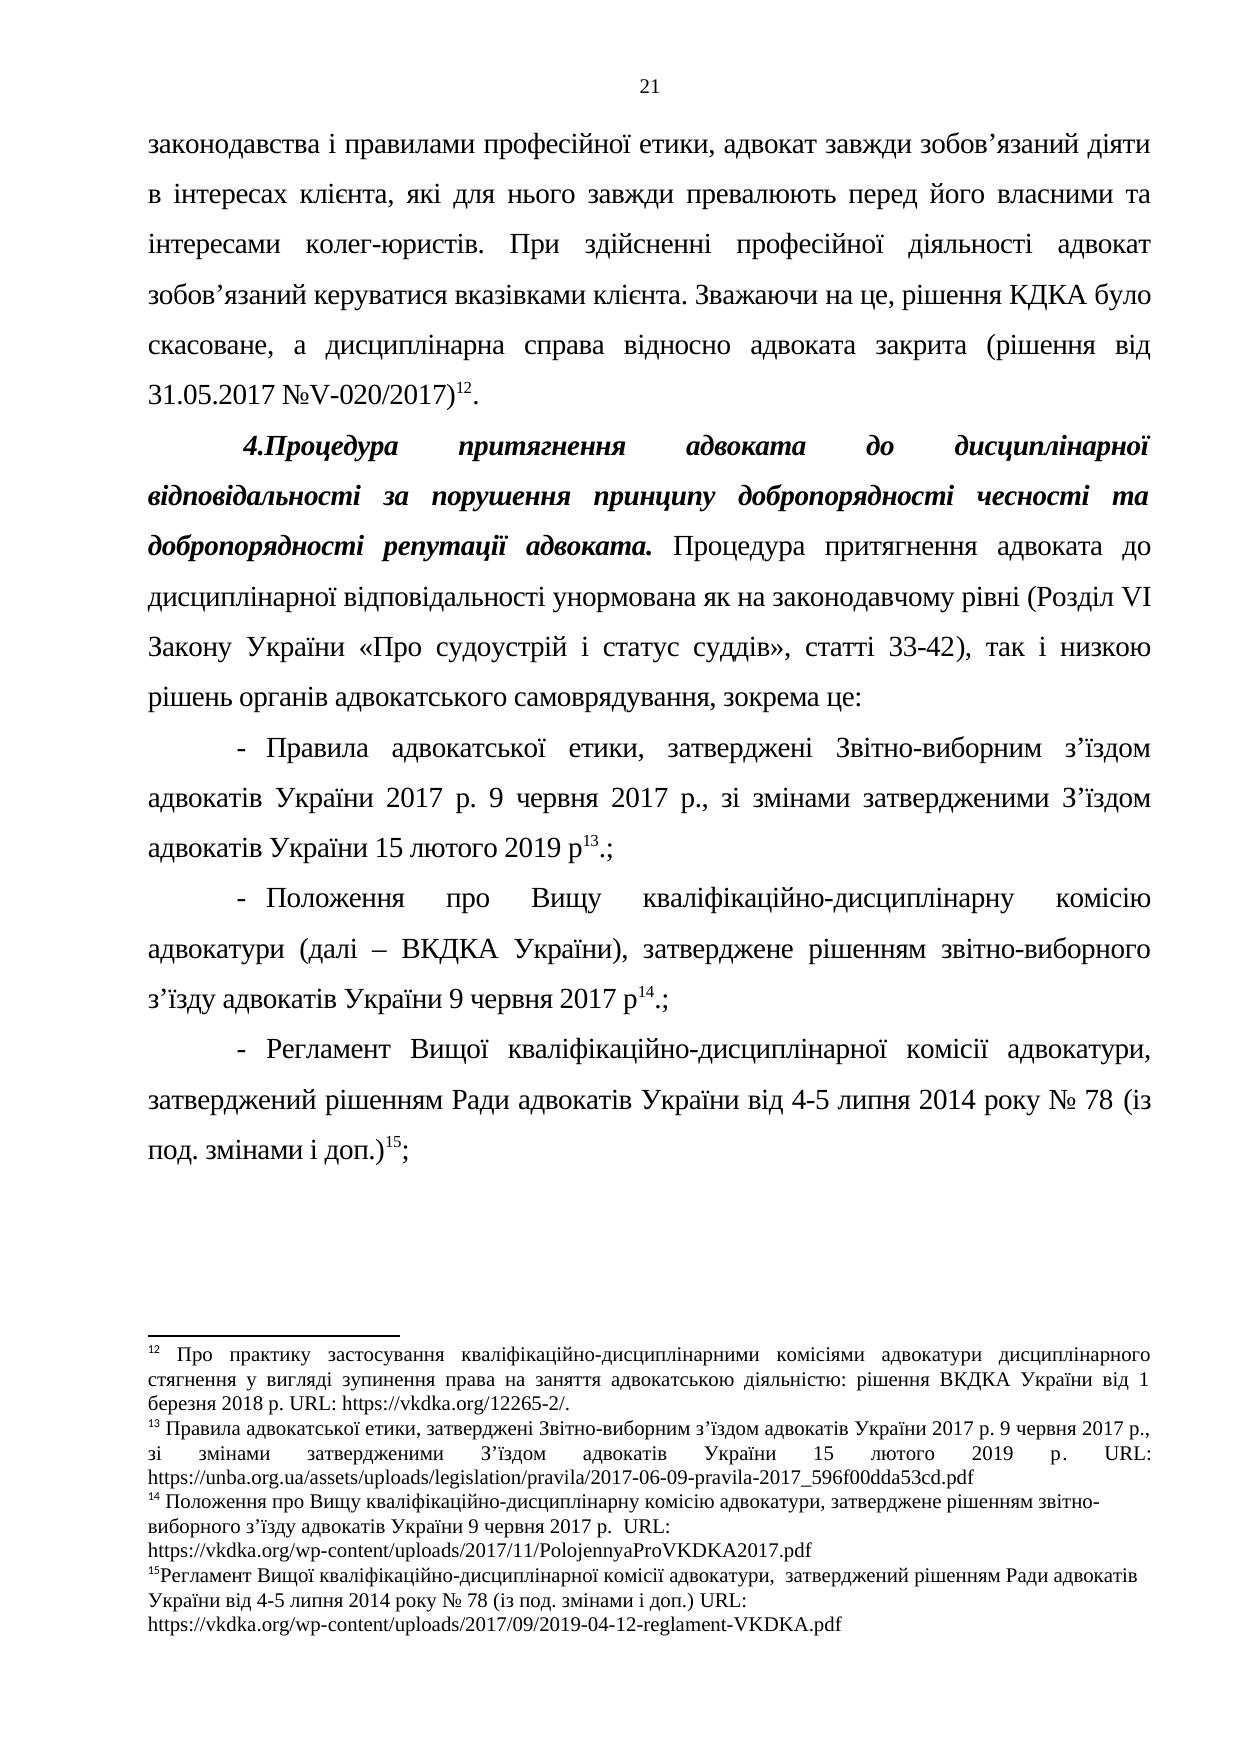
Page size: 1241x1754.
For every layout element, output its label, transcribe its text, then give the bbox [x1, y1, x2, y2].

list Правила адвокатської етики, затверджені Звітно-виборним з’їздом адвокатів України 2017 р. 9 червня 2017 р., зі змінами затвердженими З’їздом адвокатів України 15 лютого 2019 р.; [148, 730, 1152, 864]
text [148, 126, 1152, 411]
text 4.Процедура притягнення адвоката до дисциплінарної відповідальності за порушення принципу добропорядності чесності та добропорядності репутації адвоката. Процедура притягнення адвоката до дисциплінарної відповідальності унормована як на законодавчому рівні (Розділ VI Закону України «Про судоустрій і статус суддів», статті 33-42), так і низкою рішень органів адвокатського самоврядування, зокрема це: [148, 428, 1152, 713]
list Регламент Вищої кваліфікаційно-дисциплінарної комісії адвокатури, затверджений рішенням Ради адвокатів України від 4-5 липня 2014 року № 78 (із под. змінами і доп.); [148, 1032, 1152, 1166]
list Положення про Вищу кваліфікаційно-дисциплінарну комісію адвокатури (далі – ВКДКА України), затверджене рішенням звітно-виборного з’їзду адвокатів України 9 червня 2017 р.; [148, 881, 1152, 1015]
